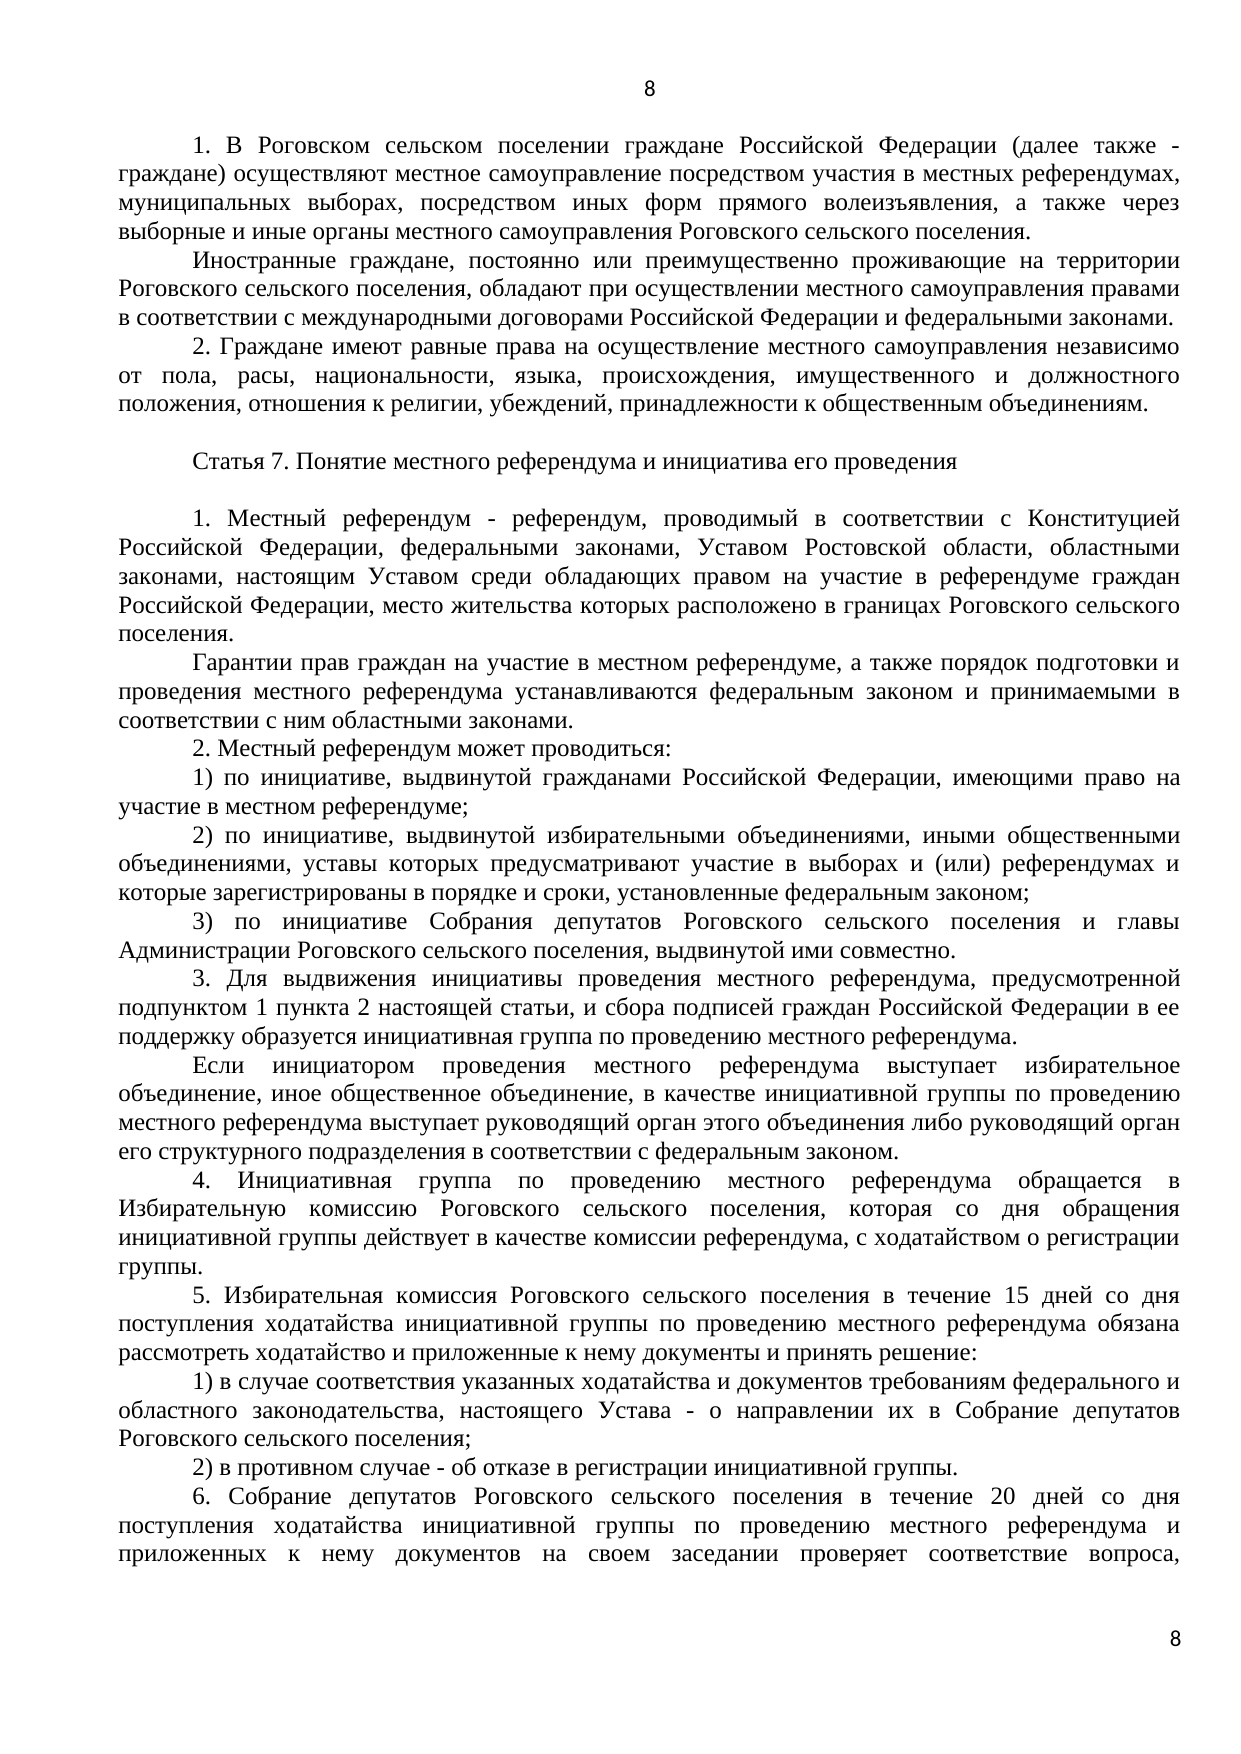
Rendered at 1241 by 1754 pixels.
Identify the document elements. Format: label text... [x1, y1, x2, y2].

text Иностранные граждане, постоянно или преимущественно проживающие на территории Роговского сельского поселения, обладают при осуществлении местного самоуправления правами в соответствии с международными договорами Российской Федерации и федеральными законами. [118, 245, 1181, 331]
text 2. Граждане имеют равные права на осуществление местного самоуправления независимо от пола, расы, национальности, языка, происхождения, имущественного и должностного положения, отношения к религии, убеждений, принадлежности к общественным объединениям. [118, 331, 1181, 417]
text Гарантии прав граждан на участие в местном референдуме, а также порядок подготовки и проведения местного референдума устанавливаются федеральным законом и принимаемыми в соответствии с ним областными законами. [118, 647, 1181, 733]
text 5. Избирательная комиссия Роговского сельского поселения в течение 15 дней со дня поступления ходатайства инициативной группы по проведению местного референдума обязана рассмотреть ходатайство и приложенные к нему документы и принять решение: [118, 1280, 1181, 1366]
text 3. Для выдвижения инициативы проведения местного референдума, предусмотренной подпунктом 1 пункта 2 настоящей статьи, и сбора подписей граждан Российской Федерации в ее поддержку образуется инициативная группа по проведению местного референдума. [118, 963, 1181, 1050]
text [118, 1481, 1181, 1567]
text 1. Местный референдум - референдум, проводимый в соответствии с Конституцией Российской Федерации, федеральными законами, Уставом Ростовской области, областными законами, настоящим Уставом среди обладающих правом на участие в референдуме граждан Российской Федерации, место жительства которых расположено в границах Роговского сельского поселения. [118, 503, 1181, 647]
text 1. В Роговском сельском поселении граждане Российской Федерации (далее также - граждане) осуществляют местное самоуправление посредством участия в местных референдумах, муниципальных выборах, посредством иных форм прямого волеизъявления, а также через выборные и иные органы местного самоуправления Роговского сельского поселения. [118, 130, 1181, 245]
text 2) в противном случае - об отказе в регистрации инициативной группы. [118, 1452, 1181, 1481]
text Если инициатором проведения местного референдума выступает избирательное объединение, иное общественное объединение, в качестве инициативной группы по проведению местного референдума выступает руководящий орган этого объединения либо руководящий орган его структурного подразделения в соответствии с федеральным законом. [118, 1050, 1181, 1165]
text 1) по инициативе, выдвинутой гражданами Российской Федерации, имеющими право на участие в местном референдуме; [118, 762, 1181, 820]
text 2) по инициативе, выдвинутой избирательными объединениями, иными общественными объединениями, уставы которых предусматривают участие в выборах и (или) референдумах и которые зарегистрированы в порядке и сроки, установленные федеральным законом; [118, 820, 1181, 906]
text 4. Инициативная группа по проведению местного референдума обращается в Избирательную комиссию Роговского сельского поселения, которая со дня обращения инициативной группы действует в качестве комиссии референдума, с ходатайством о регистрации группы. [118, 1165, 1181, 1280]
text Статья 7. Понятие местного референдума и инициатива его проведения [118, 446, 1181, 475]
text 2. Местный референдум может проводиться: [118, 733, 1181, 762]
text 1) в случае соответствия указанных ходатайства и документов требованиям федерального и областного законодательства, настоящего Устава - о направлении их в Собрание депутатов Роговского сельского поселения; [118, 1366, 1181, 1452]
text 3) по инициативе Собрания депутатов Роговского сельского поселения и главы Администрации Роговского сельского поселения, выдвинутой ими совместно. [118, 906, 1181, 963]
